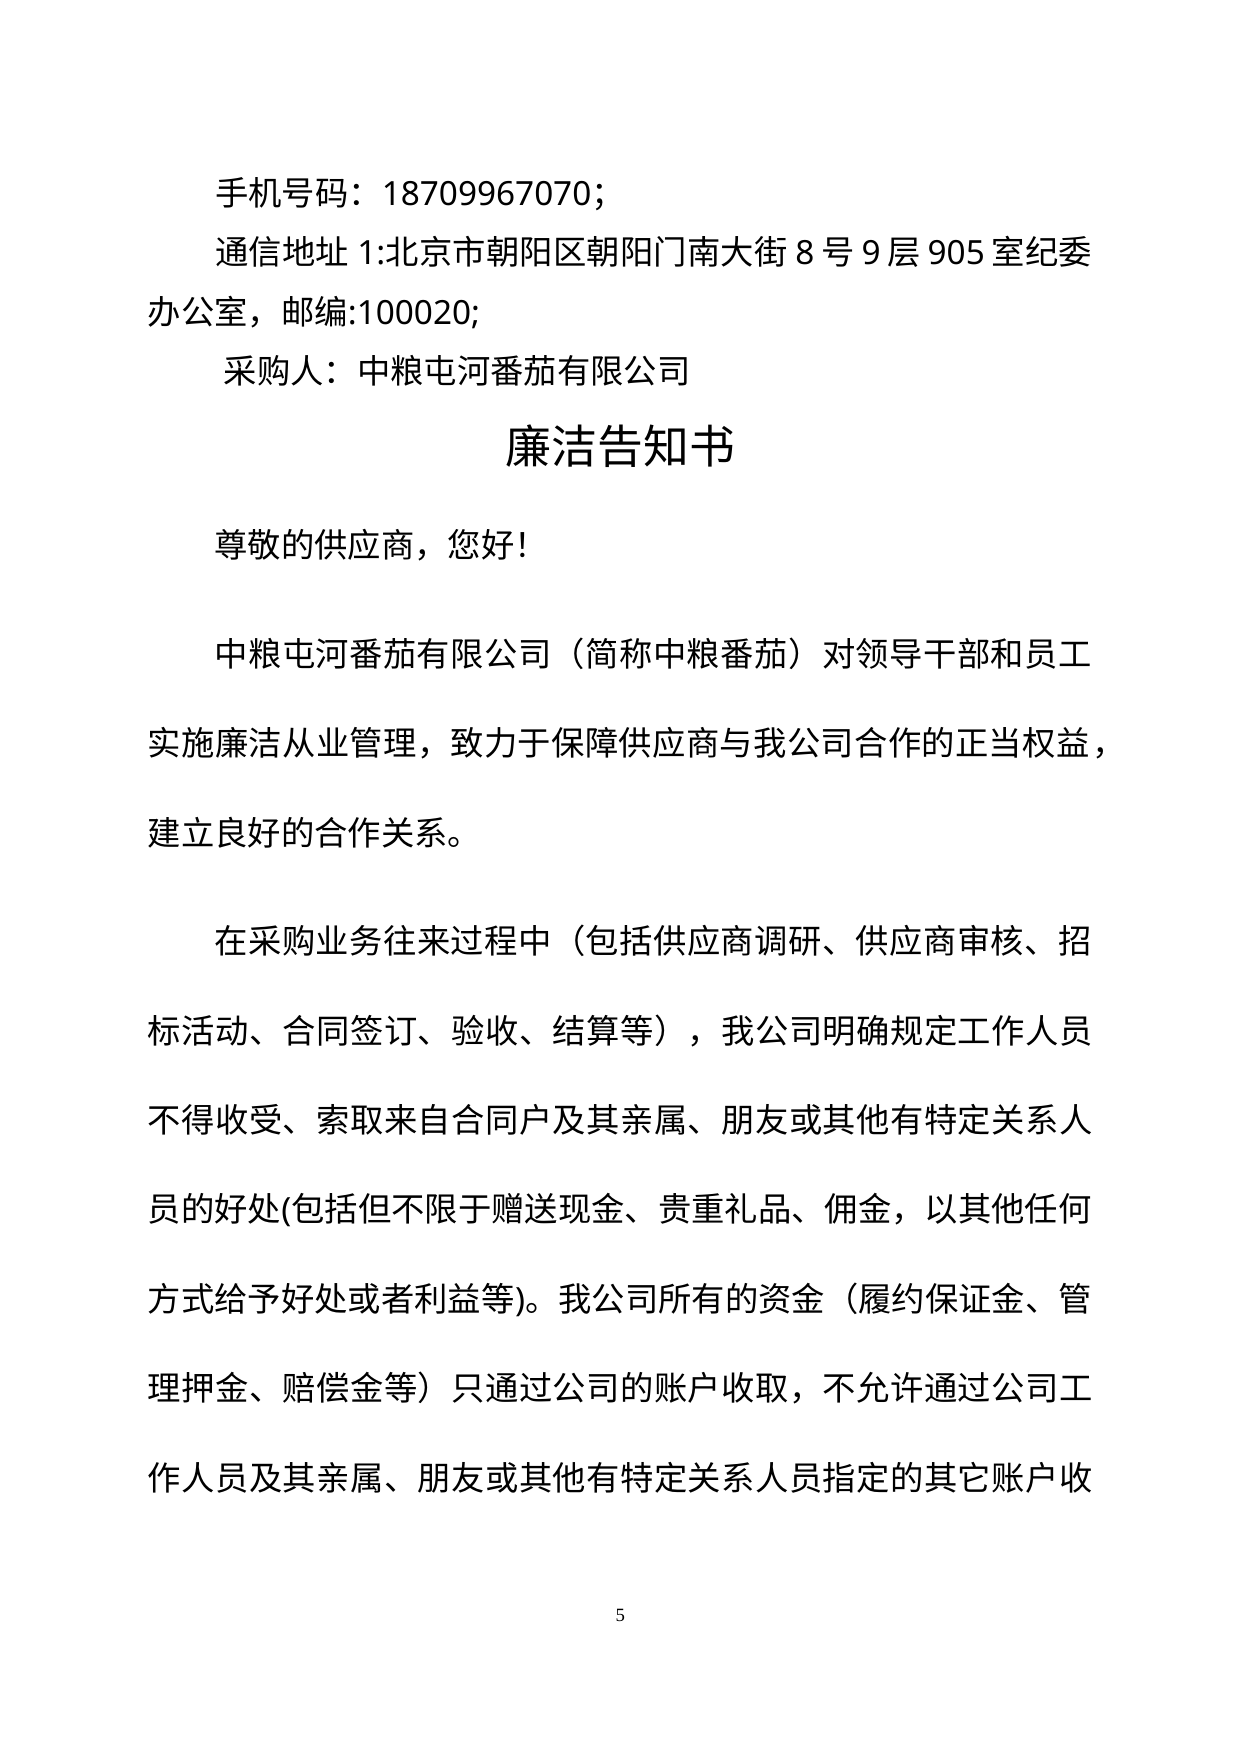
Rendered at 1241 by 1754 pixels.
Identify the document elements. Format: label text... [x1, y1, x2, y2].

text 中粮屯河番茄有限公司（简称中粮番茄）对领导干部和员工实施廉洁从业管理，致力于保障供应商与我公司合作的正当权益，建立良好的合作关系。 [148, 622, 1092, 860]
text 手机号码：18709967070； [148, 161, 1092, 220]
text 尊敬的供应商，您好！ [148, 513, 1092, 573]
text 通信地址 1:北京市朝阳区朝阳门南大街8号9层905室纪委办公室，邮编:100020; [148, 220, 1092, 339]
text 廉洁告知书 [148, 399, 1092, 488]
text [148, 909, 1092, 1505]
text 采购人：中粮屯河番茄有限公司 [148, 339, 1092, 399]
